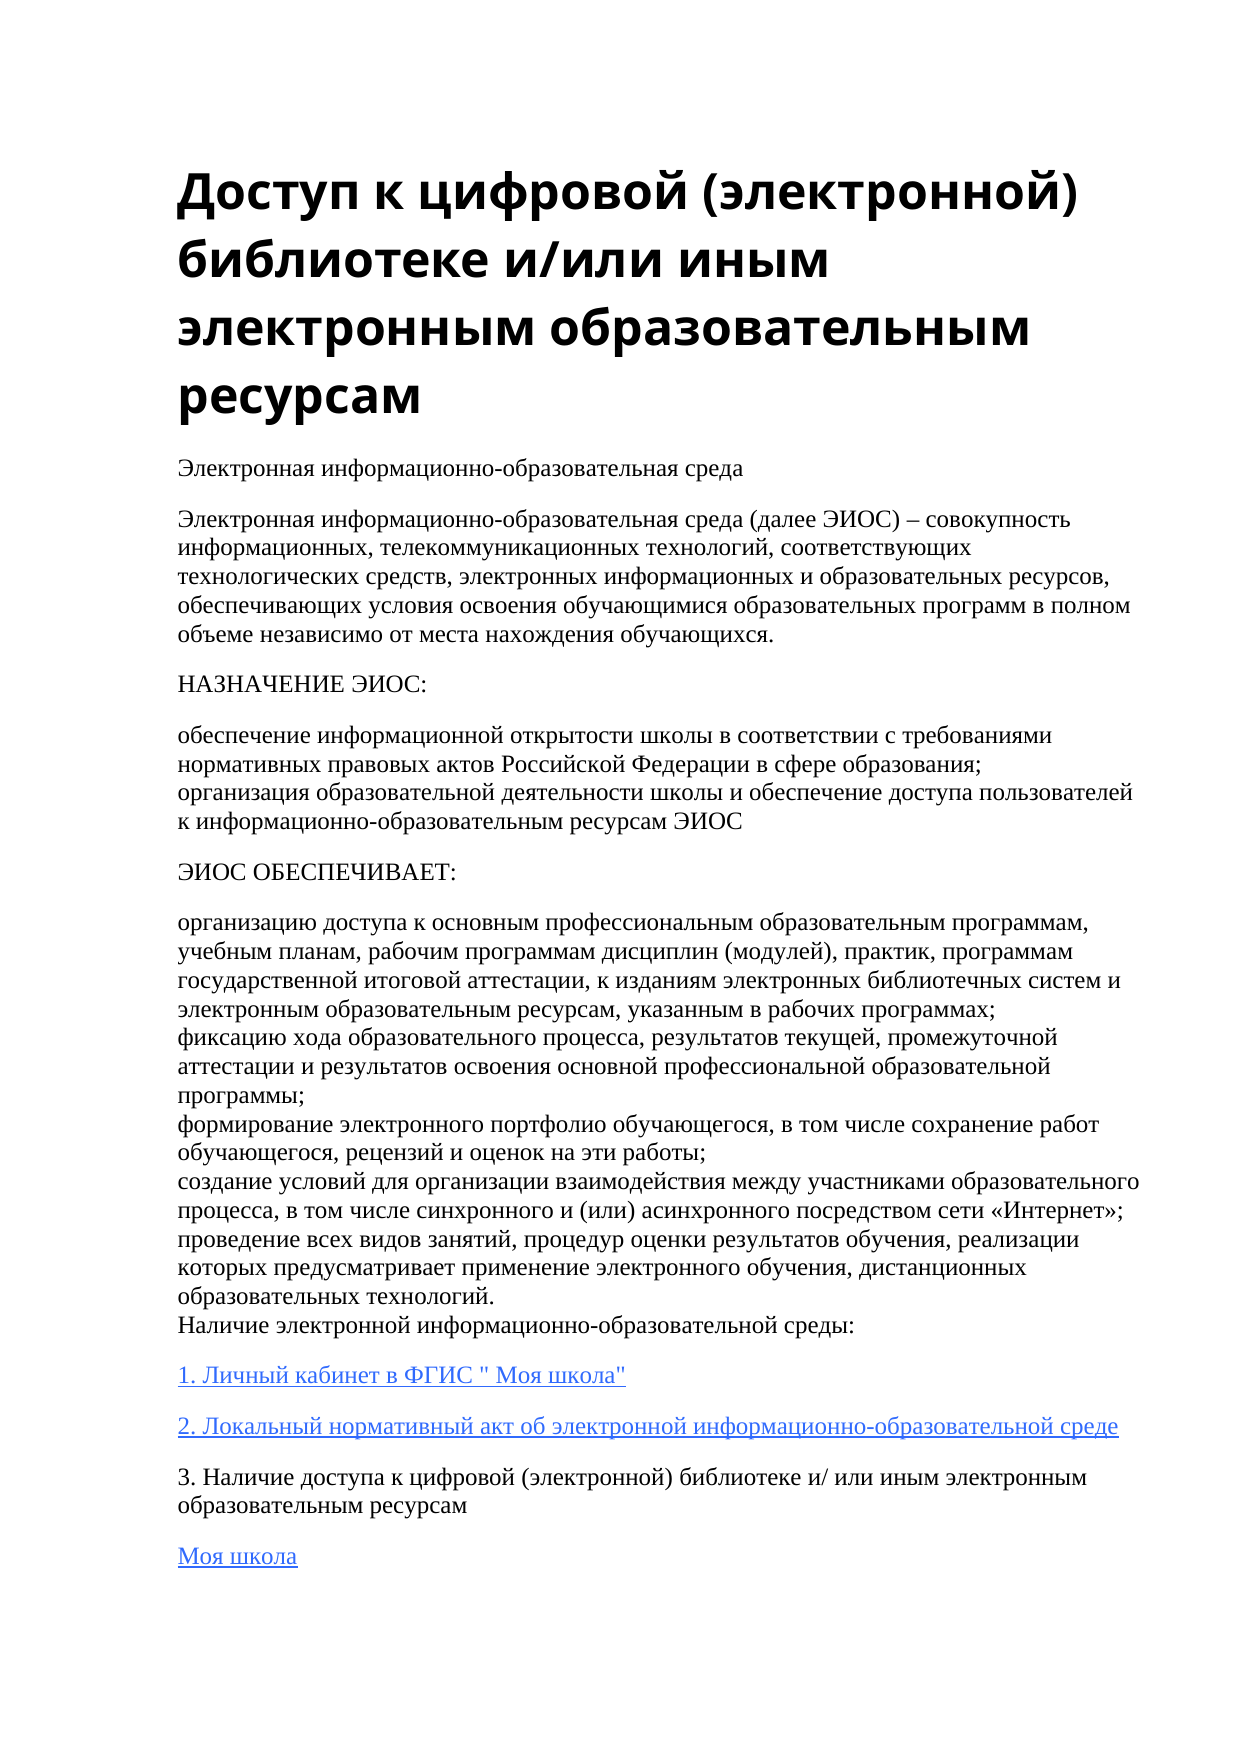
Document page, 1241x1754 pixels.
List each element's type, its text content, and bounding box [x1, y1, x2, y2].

text обеспечение информационной открытости школы в соответствии с требованиями нормативных правовых актов Российской Федерации в сфере образования; организация образовательной деятельности школы и обеспечение доступа пользователей к информационно-образовательным ресурсам ЭИОС [177, 720, 1152, 835]
text НАЗНАЧЕНИЕ ЭИОС: [177, 669, 1152, 698]
text Электронная информационно-образовательная среда [177, 453, 1152, 482]
text 1. Личный кабинет в ФГИС " Моя школа" [177, 1361, 1152, 1389]
text Моя школа [177, 1541, 1152, 1570]
text 3. Наличие доступа к цифровой (электронной) библиотеке и/ или иным электронным образовательным ресурсам [177, 1462, 1152, 1519]
text ЭИОС ОБЕСПЕЧИВАЕТ: [177, 857, 1152, 886]
text Электронная информационно-образовательная среда (далее ЭИОС) – совокупность информационных, телекоммуникационных технологий, соответствующих технологических средств, электронных информационных и образовательных ресурсов, обеспечивающих условия освоения обучающимися образовательных программ в полном объеме независимо от места нахождения обучающихся. [177, 504, 1152, 647]
text Доступ к цифровой (электронной) библиотеке и/или иным электронным образовательным ресурсам [177, 156, 1152, 428]
text 2. Локальный нормативный акт об электронной информационно-образовательной среде [177, 1411, 1152, 1440]
text организацию доступа к основным профессиональным образовательным программам, учебным планам, рабочим программам дисциплин (модулей), практик, программам государственной итоговой аттестации, к изданиям электронных библиотечных систем и электронным образовательным ресурсам, указанным в рабочих программах; фиксацию хода образовательного процесса, результатов текущей, промежуточной аттестации и результатов освоения основной профессиональной образовательной программы; формирование электронного портфолио обучающегося, в том числе сохранение работ обучающегося, рецензий и оценок на эти работы; создание условий для организации взаимодействия между участниками образовательного процесса, в том числе синхронного и (или) асинхронного посредством сети «Интернет»; проведение всех видов занятий, процедур оценки результатов обучения, реализации которых предусматривает применение электронного обучения, дистанционных образовательных технологий. Наличие электронной информационно-образовательной среды: [177, 907, 1152, 1339]
